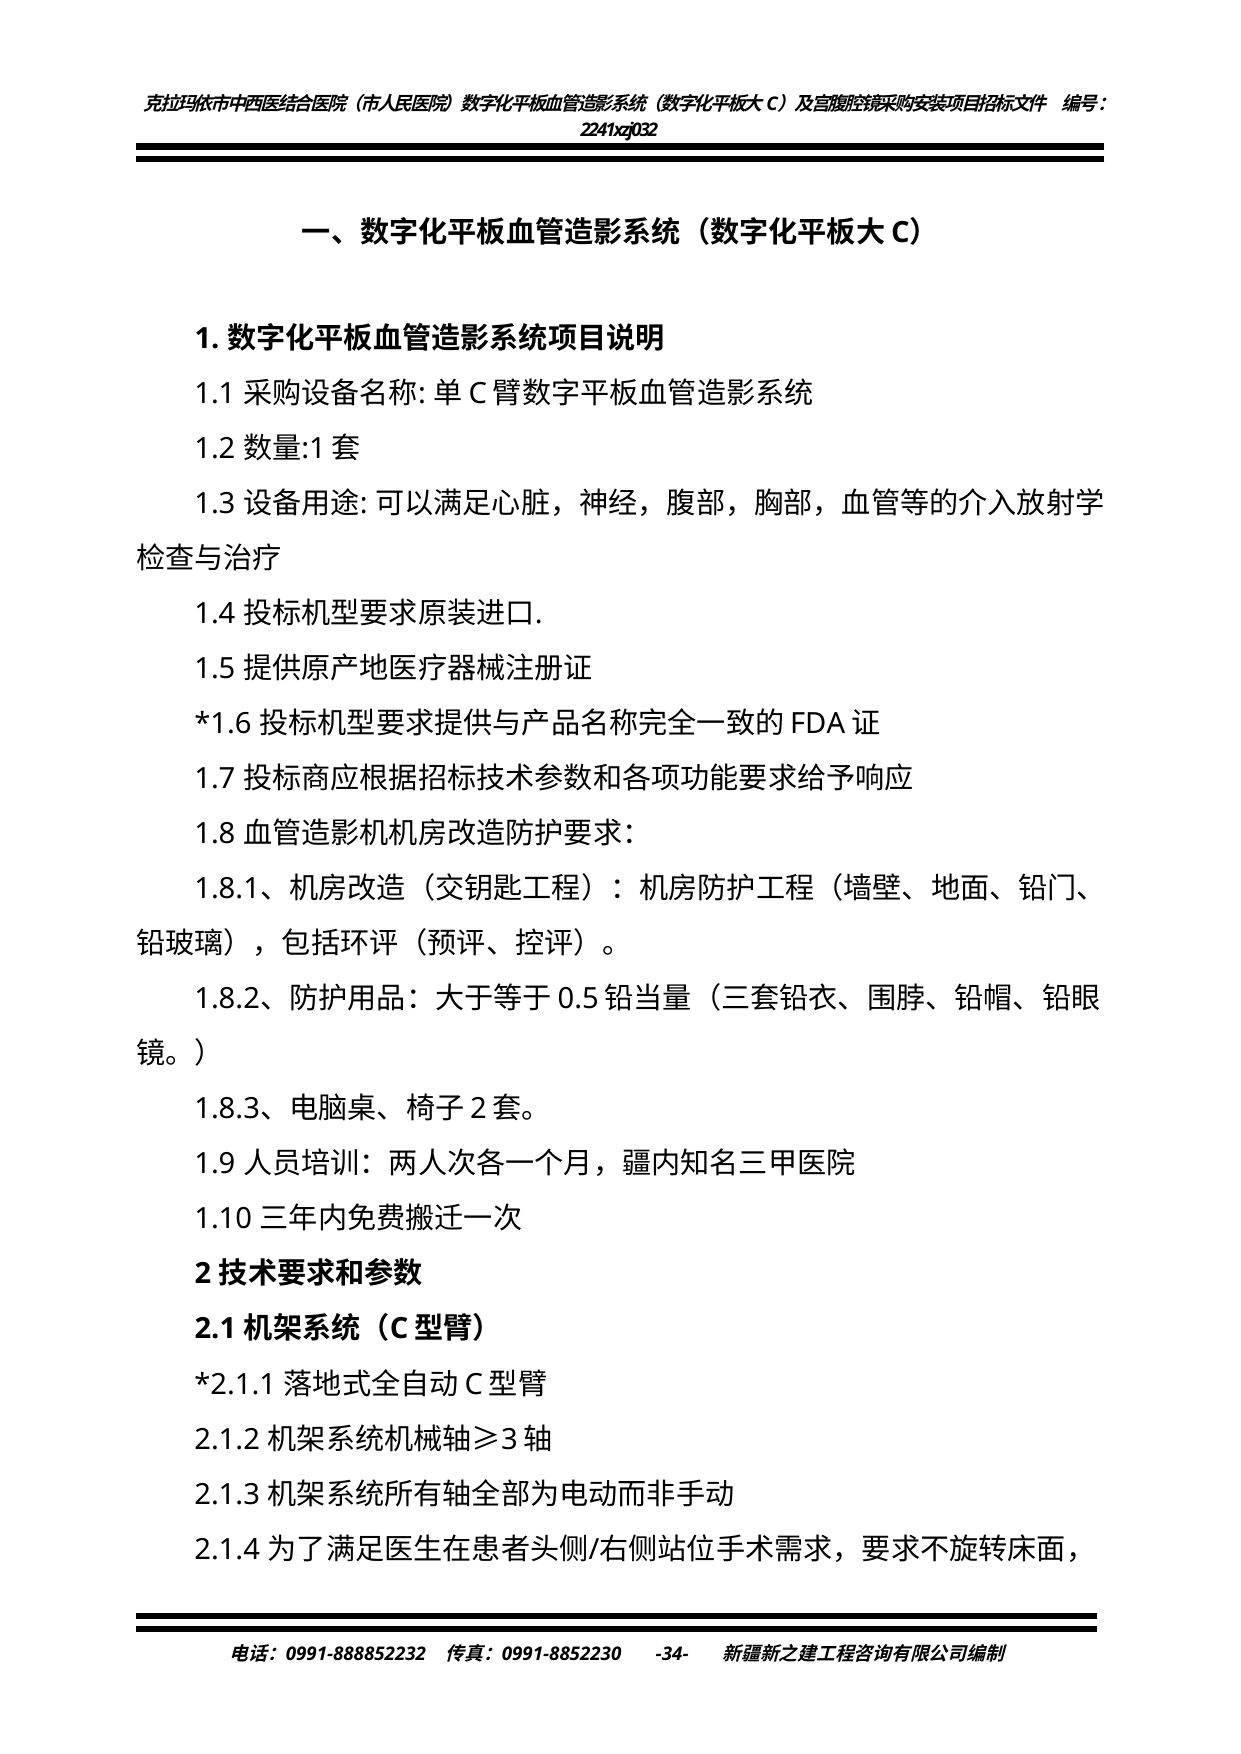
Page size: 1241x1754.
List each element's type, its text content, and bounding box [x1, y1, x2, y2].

text 2.1 机架系统（C型臂） [136, 1305, 1104, 1347]
text 1.2 数量:1套 [136, 424, 1104, 467]
text 2.1.3 机架系统所有轴全部为电动而非手动 [136, 1470, 1104, 1513]
text 1.10 三年内免费搬迁一次 [136, 1195, 1104, 1237]
text *1.6 投标机型要求提供与产品名称完全一致的FDA证 [136, 699, 1104, 742]
text 一、数字化平板血管造影系统（数字化平板大C） [136, 198, 1104, 263]
text 1.4 投标机型要求原装进口. [136, 589, 1104, 632]
text 1.7 投标商应根据招标技术参数和各项功能要求给予响应 [136, 755, 1104, 797]
text 1.3 设备用途: 可以满足心脏，神经，腹部，胸部，血管等的介入放射学检查与治疗 [136, 479, 1104, 577]
text 2 技术要求和参数 [136, 1250, 1104, 1292]
text 1.1 采购设备名称: 单C臂数字平板血管造影系统 [136, 369, 1104, 412]
text 1.5 提供原产地医疗器械注册证 [136, 644, 1104, 687]
text 1.8.1、机房改造（交钥匙工程）：机房防护工程（墙壁、地面、铅门、铅玻璃），包括环评（预评、控评）。 [136, 865, 1104, 962]
text 1.8.3、电脑桌、椅子2套。 [136, 1085, 1104, 1127]
text 1. 数字化平板血管造影系统项目说明 [136, 314, 1104, 357]
text 2.1.2 机架系统机械轴≥3轴 [136, 1415, 1104, 1458]
text 1.8.2、防护用品：大于等于0.5铅当量（三套铅衣、围脖、铅帽、铅眼镜。） [136, 975, 1104, 1072]
text 1.9 人员培训：两人次各一个月，疆内知名三甲医院 [136, 1140, 1104, 1182]
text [136, 1526, 1104, 1568]
text *2.1.1 落地式全自动C型臂 [136, 1360, 1104, 1403]
text 1.8 血管造影机机房改造防护要求： [136, 810, 1104, 852]
